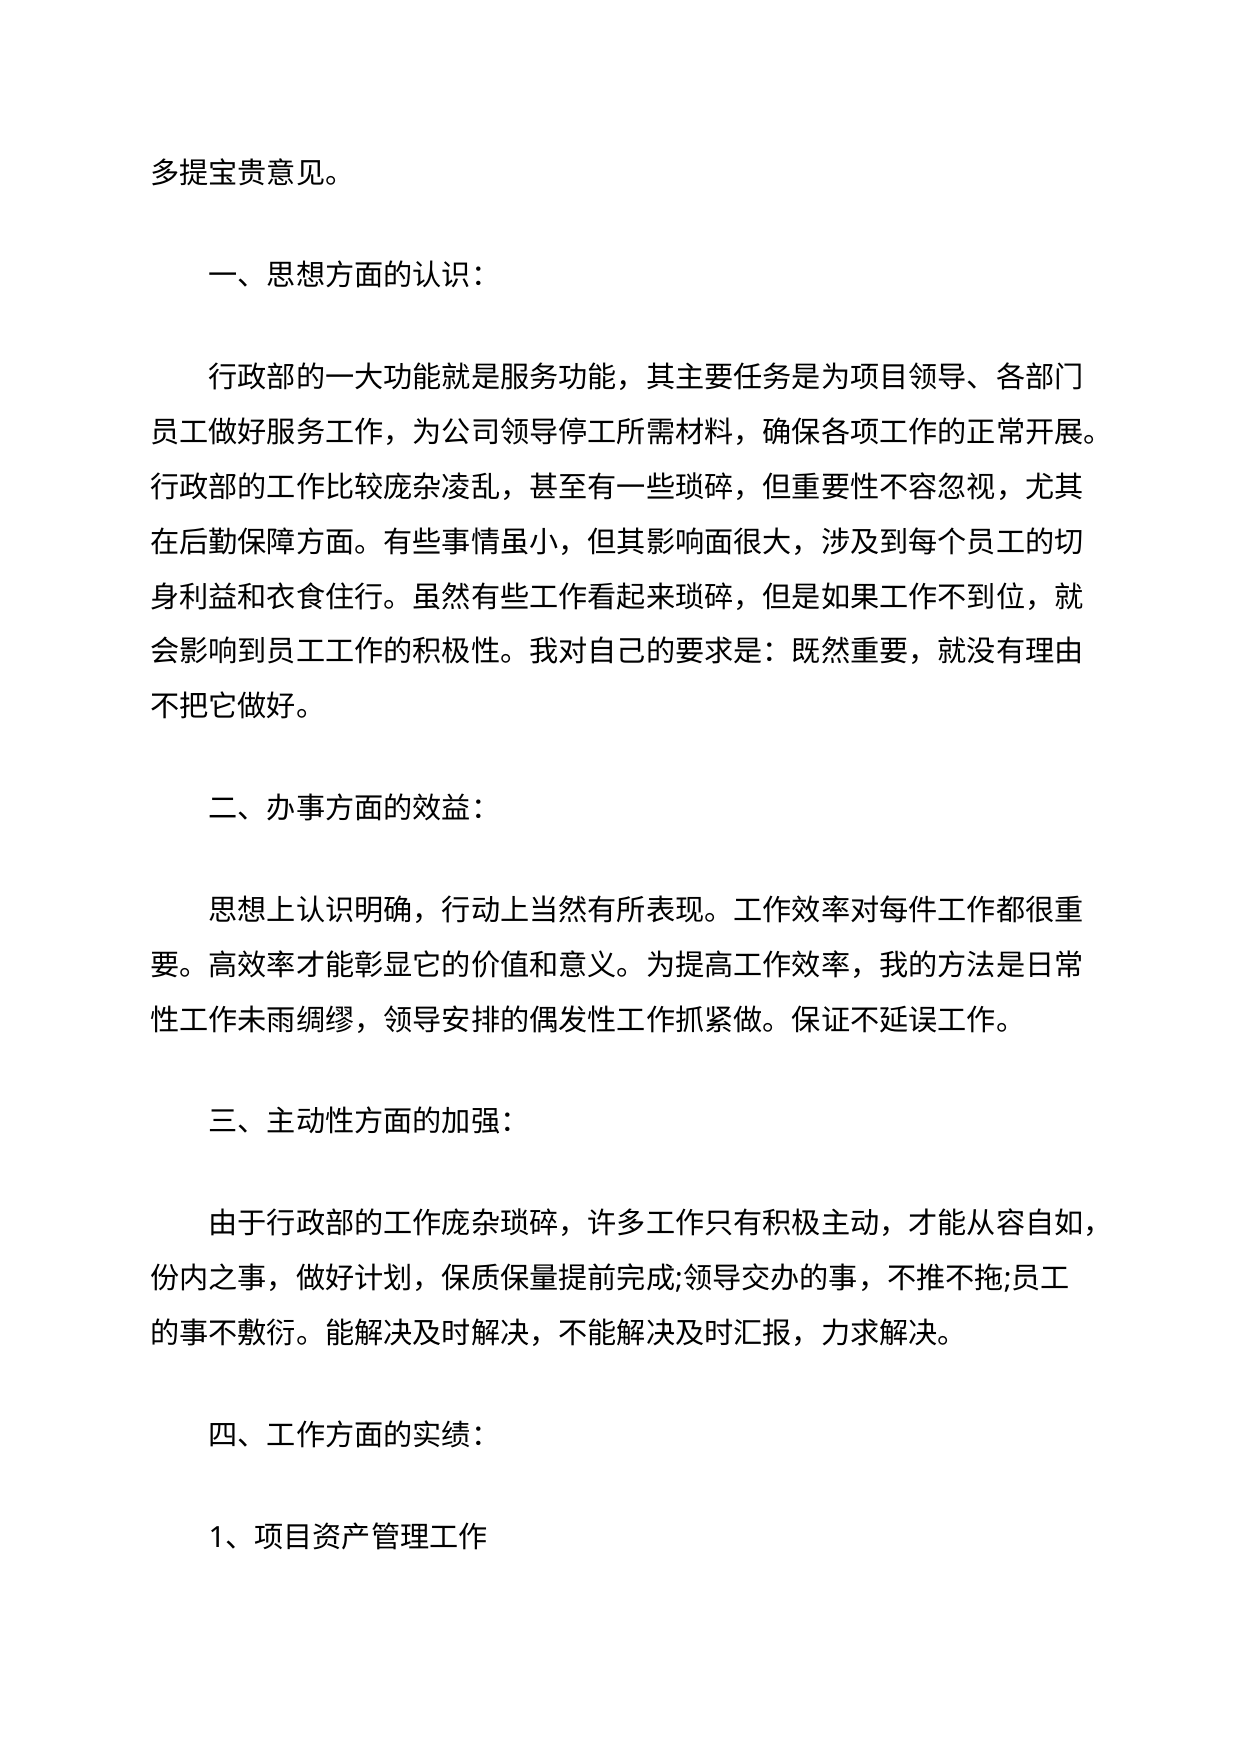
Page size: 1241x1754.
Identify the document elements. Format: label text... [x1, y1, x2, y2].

text 思想上认识明确，行动上当然有所表现。工作效率对每件工作都很重要。高效率才能彰显它的价值和意义。为提高工作效率，我的方法是日常性工作未雨绸缪，领导安排的偶发性工作抓紧做。保证不延误工作。 [150, 886, 1090, 1038]
text 一、思想方面的认识： [150, 252, 1090, 294]
text 由于行政部的工作庞杂琐碎，许多工作只有积极主动，才能从容自如，份内之事，做好计划，保质保量提前完成;领导交办的事，不推不拖;员工的事不敷衍。能解决及时解决，不能解决及时汇报，力求解决。 [150, 1200, 1090, 1352]
text 三、主动性方面的加强： [150, 1098, 1090, 1140]
text 二、办事方面的效益： [150, 785, 1090, 827]
text 四、工作方面的实绩： [150, 1411, 1090, 1454]
text 行政部的一大功能就是服务功能，其主要任务是为项目领导、各部门员工做好服务工作，为公司领导停工所需材料，确保各项工作的正常开展。行政部的工作比较庞杂凌乱，甚至有一些琐碎，但重要性不容忽视，尤其在后勤保障方面。有些事情虽小，但其影响面很大，涉及到每个员工的切身利益和衣食住行。虽然有些工作看起来琐碎，但是如果工作不到位，就会影响到员工工作的积极性。我对自己的要求是：既然重要，就没有理由不把它做好。 [150, 353, 1090, 725]
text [150, 150, 1090, 192]
text 1、项目资产管理工作 [150, 1513, 1090, 1556]
